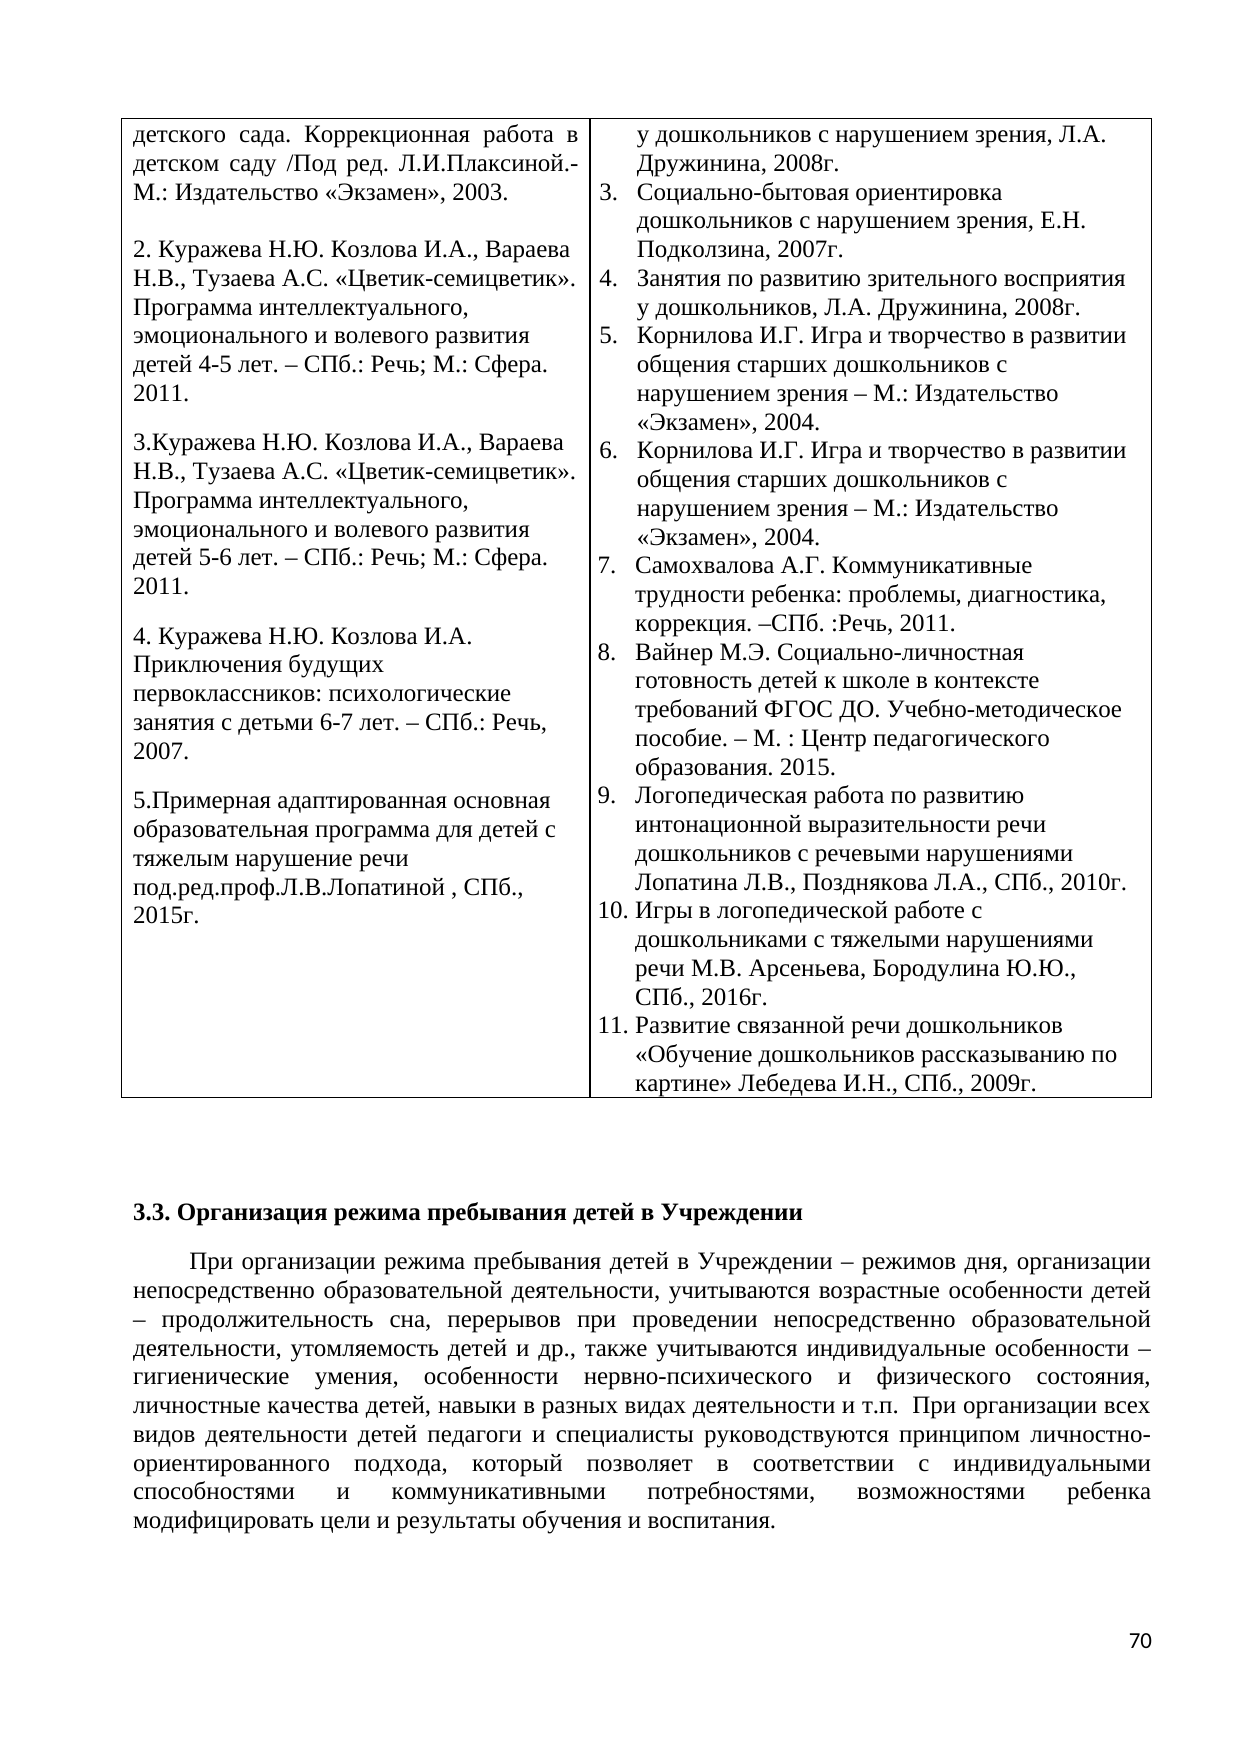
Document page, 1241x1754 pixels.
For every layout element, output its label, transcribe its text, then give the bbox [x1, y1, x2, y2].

text При организации режима пребывания детей в Учреждении – режимов дня, организации непосредственно образовательной деятельности, учитываются возрастные особенности детей – продолжительность сна, перерывов при проведении непосредственно образовательной деятельности, утомляемость детей и др., также учитываются индивидуальные особенности – гигиенические умения, особенности нервно-психического и физического состояния, личностные качества детей, навыки в разных видах деятельности и т.п. При организации всех видов деятельности детей педагоги и специалисты руководствуются принципом личностно-ориентированного подхода, который позволяет в соответствии с индивидуальными способностями и коммуникативными потребностями, возможностями ребенка модифицировать цели и результаты обучения и воспитания. [133, 1246, 1152, 1534]
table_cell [591, 119, 1151, 1097]
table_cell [122, 119, 589, 1097]
text 3.3. Организация режима пребывания детей в Учреждении [133, 1197, 1152, 1226]
